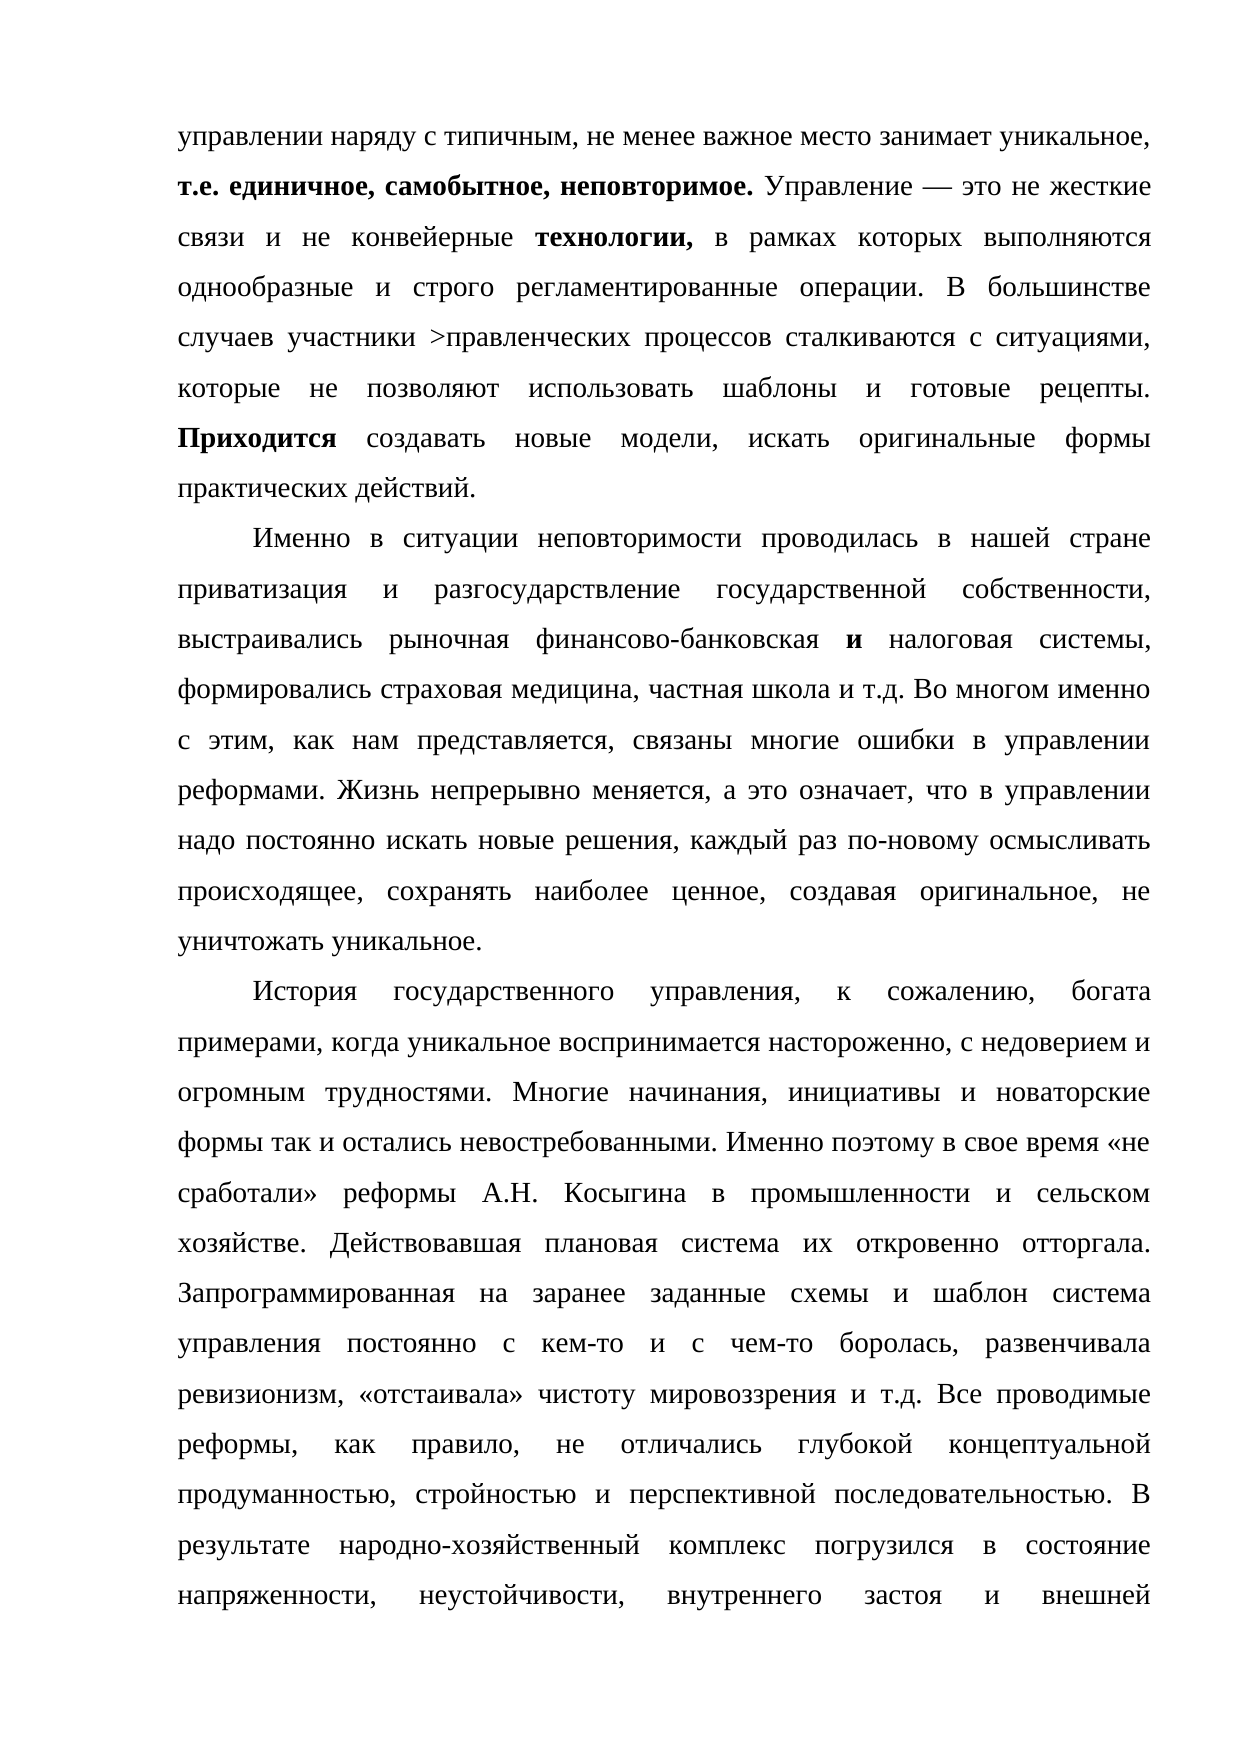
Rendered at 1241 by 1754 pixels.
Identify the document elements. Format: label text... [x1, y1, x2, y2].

text Именно в ситуации неповторимости проводилась в нашей стране приватизация и разгосударствление государственной собственности, выстраивались рыночная финансово-банковская и налоговая системы, формировались страховая медицина, частная школа и т.д. Во многом именно с этим, как нам представляется, связаны многие ошибки в управлении реформами. Жизнь непрерывно меняется, а это означает, что в управлении надо постоянно искать новые решения, каждый раз по-новому осмысливать происходящее, сохранять наиболее ценное, создавая оригинальное, не уничтожать уникальное. [177, 521, 1152, 957]
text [177, 973, 1152, 1611]
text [177, 118, 1152, 504]
